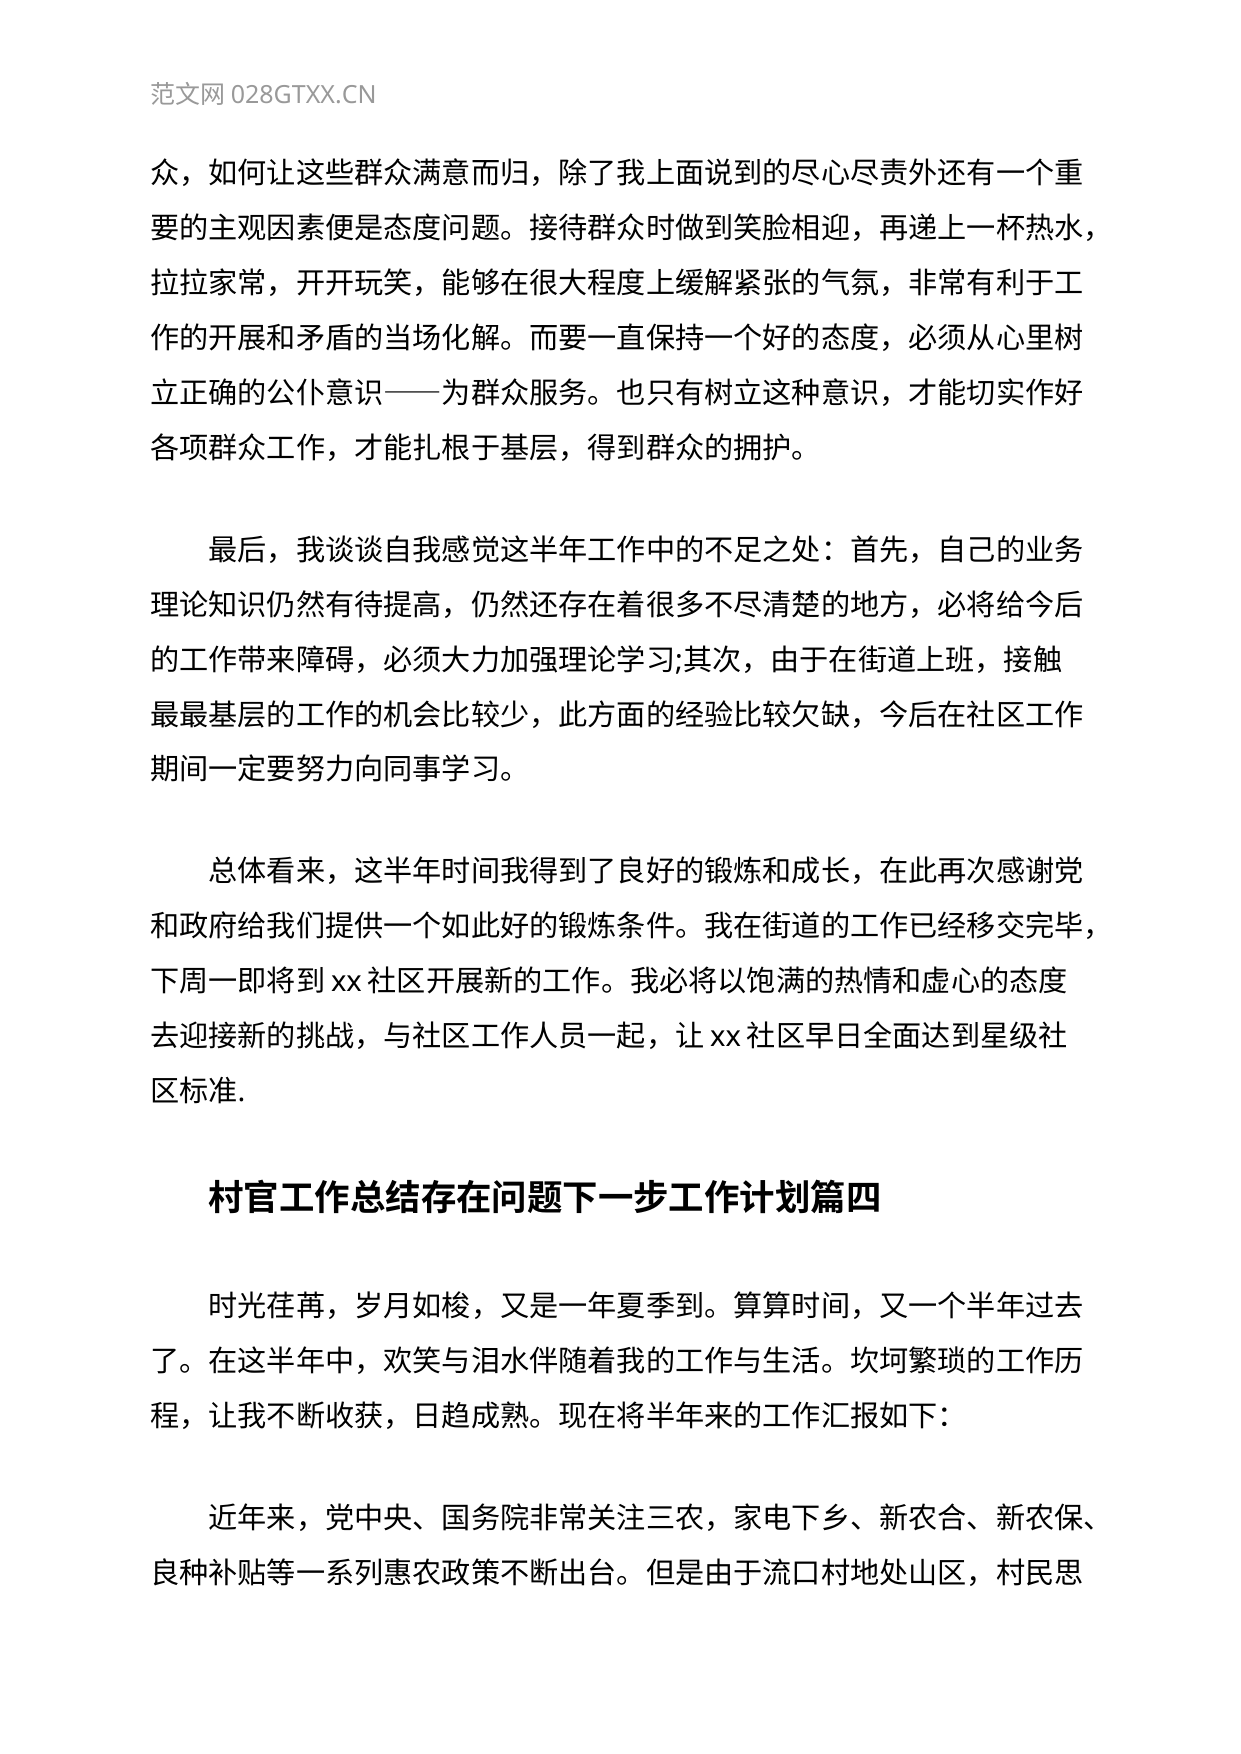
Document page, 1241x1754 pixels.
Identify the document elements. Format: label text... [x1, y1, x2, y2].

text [150, 150, 1090, 467]
text 村官工作总结存在问题下一步工作计划篇四 [150, 1169, 1090, 1221]
text 最后，我谈谈自我感觉这半年工作中的不足之处：首先，自己的业务理论知识仍然有待提高，仍然还存在着很多不尽清楚的地方，必将给今后的工作带来障碍，必须大力加强理论学习;其次，由于在街道上班，接触最最基层的工作的机会比较少，此方面的经验比较欠缺，今后在社区工作期间一定要努力向同事学习。 [150, 526, 1090, 788]
text 时光荏苒，岁月如梭，又是一年夏季到。算算时间，又一个半年过去了。在这半年中，欢笑与泪水伴随着我的工作与生活。坎坷繁琐的工作历程，让我不断收获，日趋成熟。现在将半年来的工作汇报如下： [150, 1283, 1090, 1435]
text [150, 1494, 1090, 1592]
text 总体看来，这半年时间我得到了良好的锻炼和成长，在此再次感谢党和政府给我们提供一个如此好的锻炼条件。我在街道的工作已经移交完毕，下周一即将到xx社区开展新的工作。我必将以饱满的热情和虚心的态度去迎接新的挑战，与社区工作人员一起，让xx社区早日全面达到星级社区标准. [150, 848, 1090, 1110]
